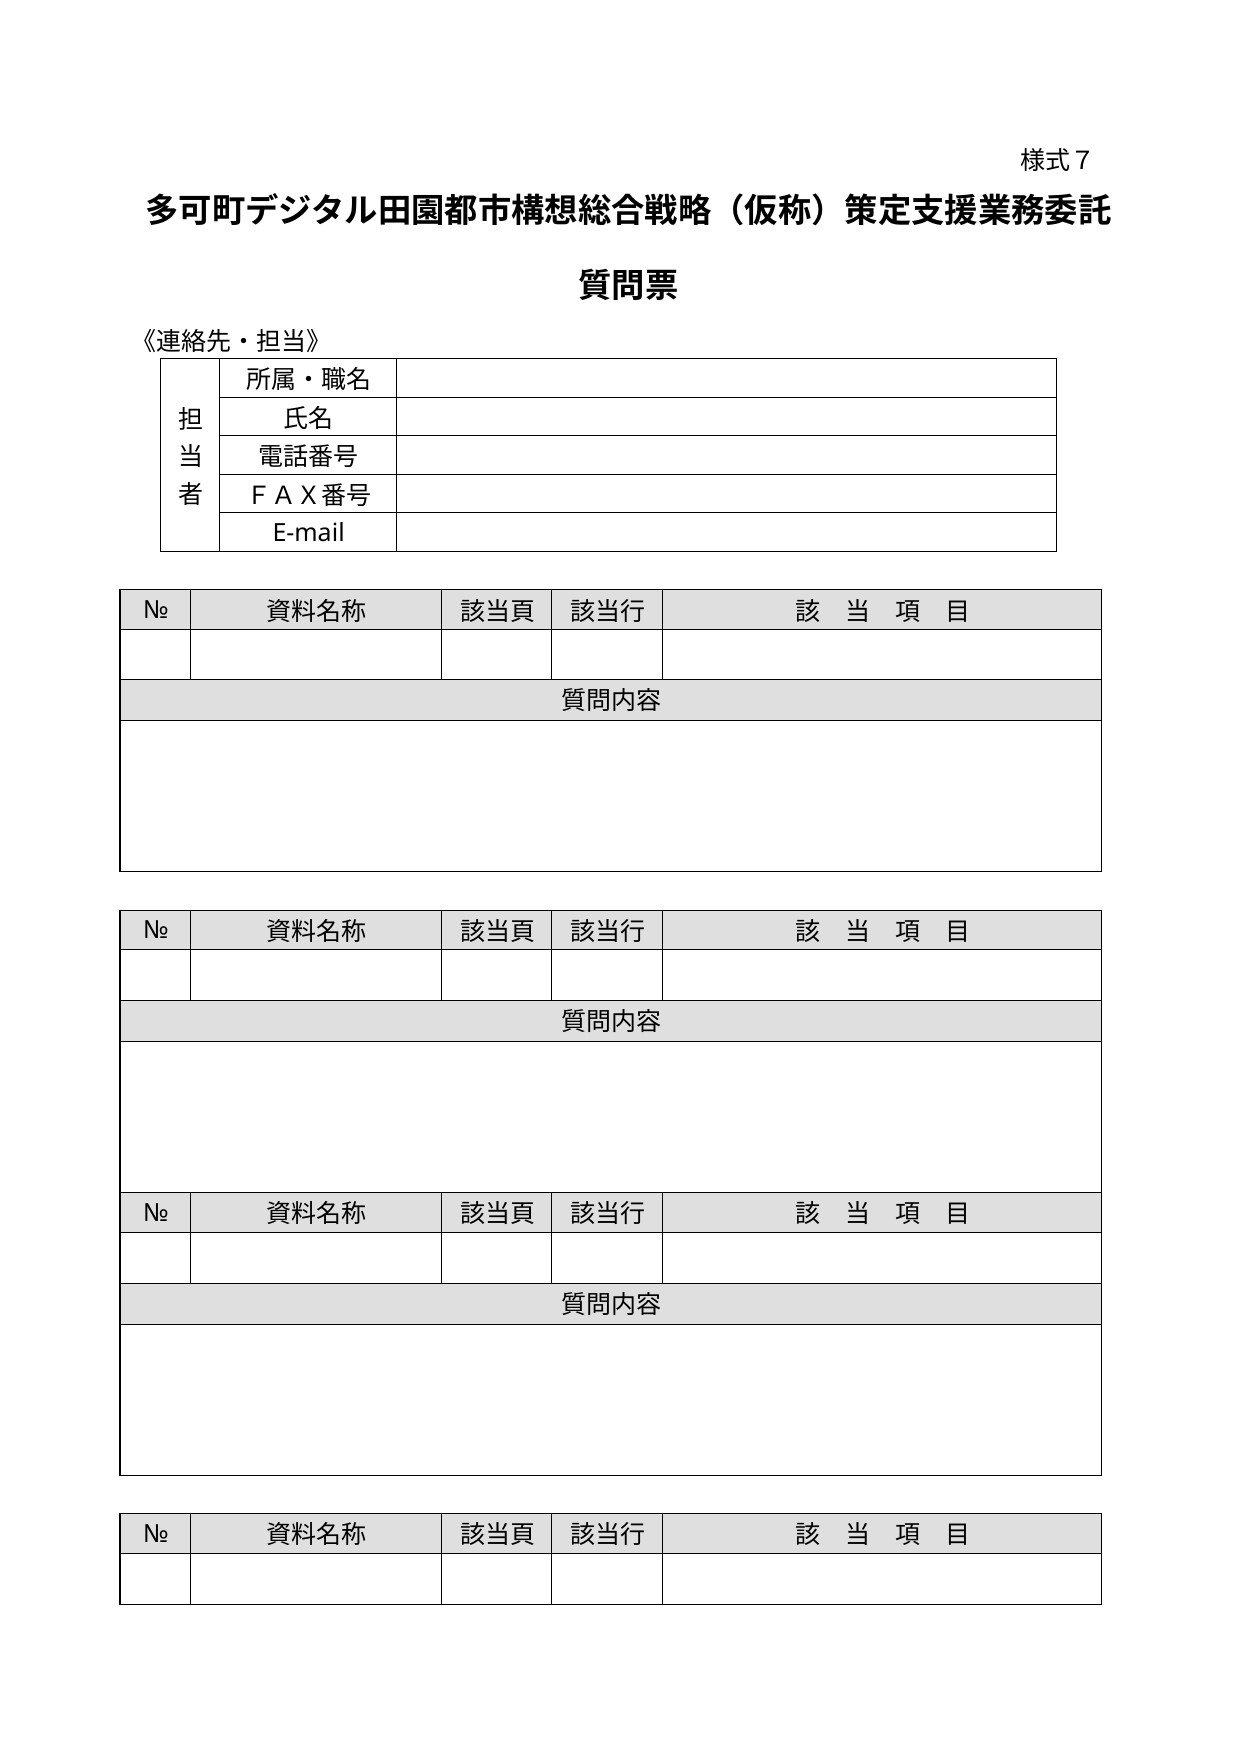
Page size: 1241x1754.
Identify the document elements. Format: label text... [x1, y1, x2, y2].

table_header № [121, 590, 190, 629]
table_cell [397, 513, 1056, 551]
table_header 該当行 [552, 590, 662, 629]
table_cell [552, 950, 662, 1000]
table_cell [442, 630, 551, 679]
table_cell [442, 1233, 551, 1282]
table_cell 該当頁 [442, 1193, 551, 1232]
table_cell [663, 630, 1101, 679]
table_cell [397, 475, 1056, 512]
table_cell [191, 1233, 441, 1282]
table_cell [121, 721, 1101, 871]
text 質問票 [131, 246, 1125, 321]
table_cell [663, 1554, 1101, 1603]
table_header 該当行 [552, 1514, 662, 1553]
table_cell [191, 1554, 441, 1603]
table_cell 該 当 項 目 [663, 1193, 1101, 1232]
table_cell [121, 1042, 1101, 1192]
table_cell [121, 1325, 1101, 1475]
table_cell [552, 630, 662, 679]
table_cell 電話番号 [220, 436, 396, 474]
table_cell [397, 436, 1056, 474]
table_cell [191, 950, 441, 1000]
table_header 該当行 [552, 911, 662, 949]
table_cell [663, 1233, 1101, 1282]
table_cell [121, 630, 190, 679]
table_cell [121, 950, 190, 1000]
table_cell [552, 1554, 662, 1603]
table_header [397, 359, 1056, 397]
text 《連絡先・担当》 [131, 321, 1125, 358]
table_cell [552, 1233, 662, 1282]
table_header 該当頁 [442, 1514, 551, 1553]
table_header 該 当 項 目 [663, 1514, 1101, 1553]
table_header 資料名称 [191, 1514, 441, 1553]
table_header 資料名称 [191, 590, 441, 629]
table_cell 質問内容 [121, 1284, 1101, 1324]
table_cell [121, 1554, 190, 1603]
table_header 該 当 項 目 [663, 911, 1101, 949]
table_header 該当頁 [442, 590, 551, 629]
table_cell 氏名 [220, 398, 396, 435]
table_cell [191, 630, 441, 679]
table_cell [397, 398, 1056, 435]
table_cell [121, 1233, 190, 1282]
table_cell [442, 1554, 551, 1603]
table_cell 資料名称 [191, 1193, 441, 1232]
text 多可町デジタル田園都市構想総合戦略（仮称）策定支援業務委託 [131, 171, 1125, 246]
table_header 該 当 項 目 [663, 590, 1101, 629]
table_header 担当者 [161, 359, 219, 551]
table_cell E-mail [220, 513, 396, 551]
table_cell № [121, 1193, 190, 1232]
table_cell 該当行 [552, 1193, 662, 1232]
table_cell [663, 950, 1101, 1000]
table_header 資料名称 [191, 911, 441, 949]
table_header № [121, 911, 190, 949]
table_header 該当頁 [442, 911, 551, 949]
table_header № [121, 1514, 190, 1553]
table_cell [442, 950, 551, 1000]
table_cell ＦＡＸ番号 [220, 475, 396, 512]
table_cell 質問内容 [121, 680, 1101, 720]
table_cell 質問内容 [121, 1001, 1101, 1041]
table_header 所属・職名 [220, 359, 396, 397]
